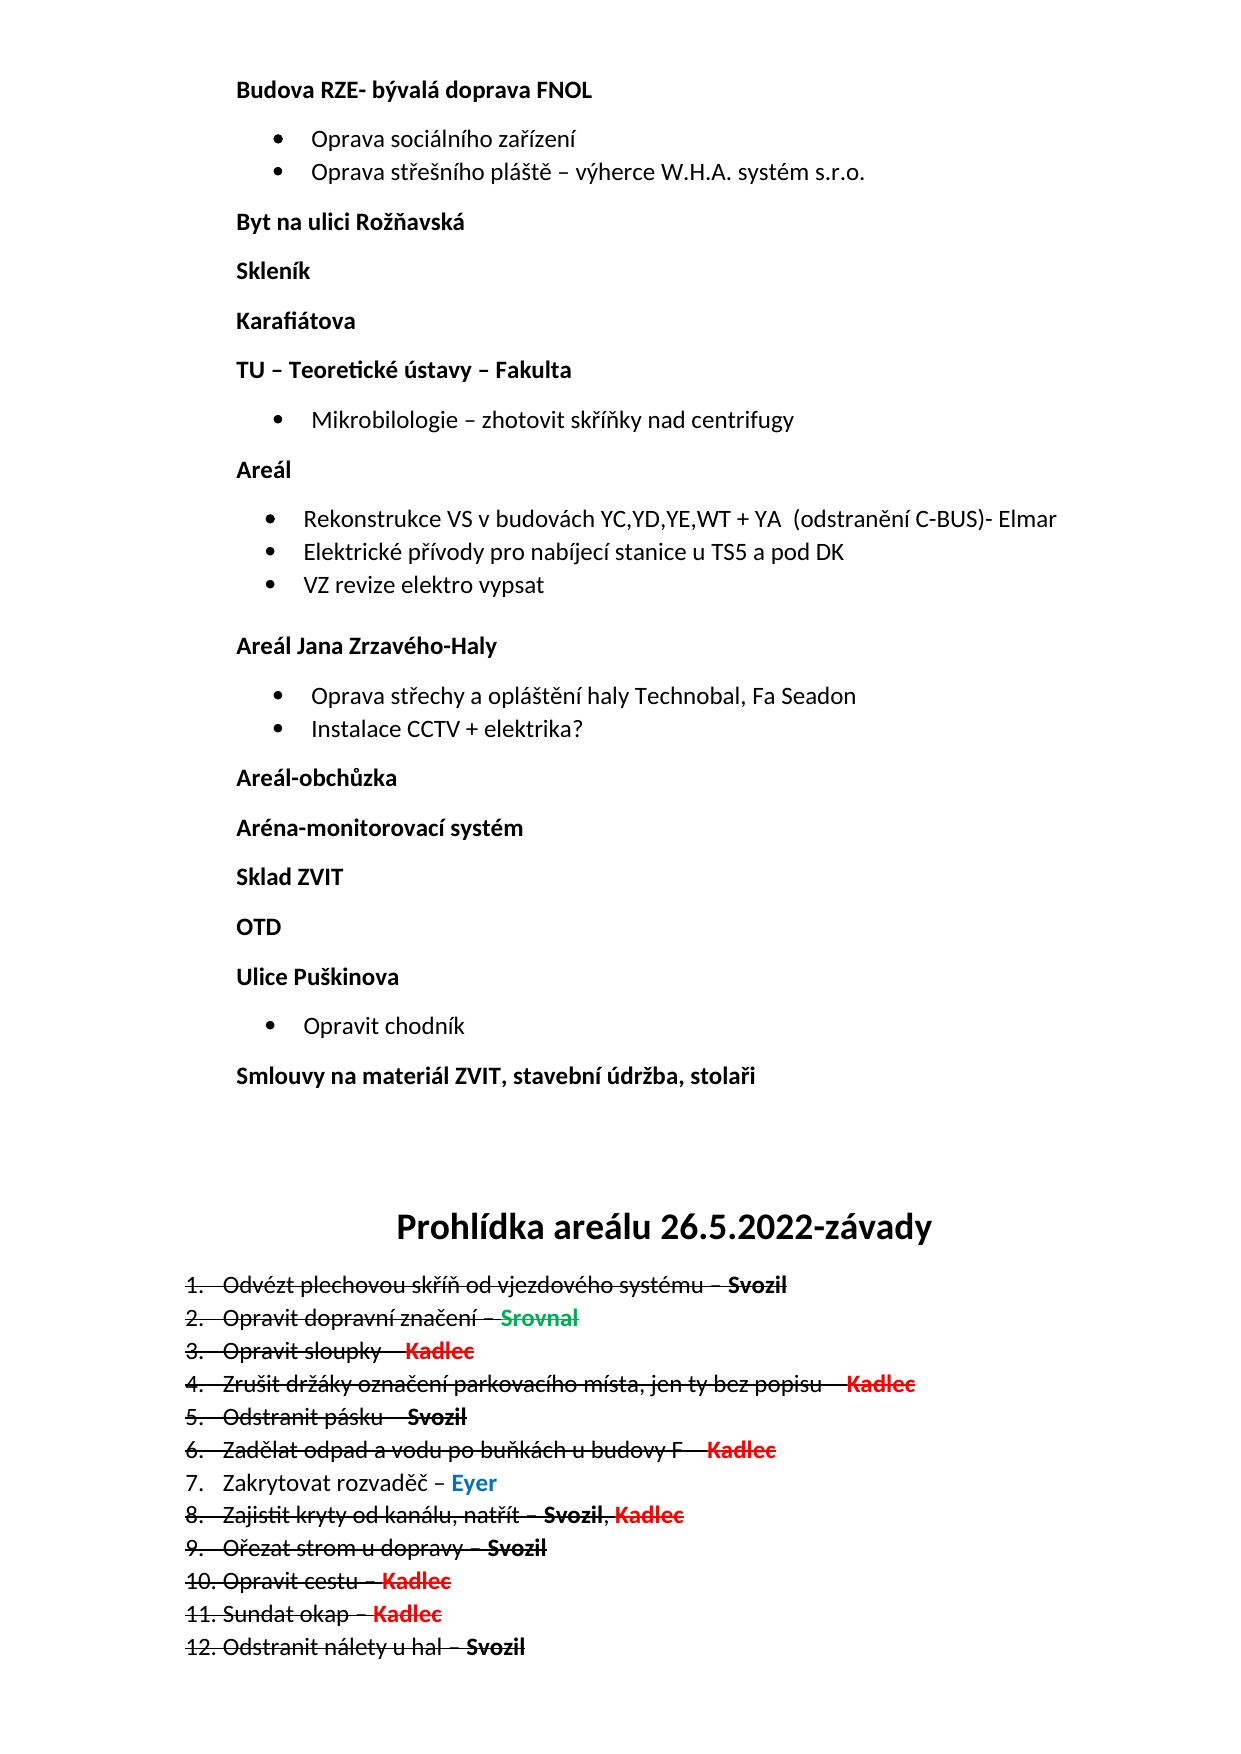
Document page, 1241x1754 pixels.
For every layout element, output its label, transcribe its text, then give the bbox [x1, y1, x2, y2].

text OTD [236, 911, 1093, 942]
list Odstranit pásku – Svozil [185, 1401, 1093, 1431]
text Smlouvy na materiál ZVIT, stavební údržba, stolaři [236, 1060, 1093, 1090]
text Areál-obchůzka [236, 762, 1093, 793]
list Zrušit držáky označení parkovacího místa, jen ty bez popisu – Kadlec [185, 1368, 1093, 1398]
text Areál Jana Zrzavého-Haly [236, 630, 1093, 661]
list Oprava sociálního zařízení [274, 123, 1093, 154]
text Byt na ulici Rožňavská [236, 206, 1093, 236]
list Oprava střechy a opláštění haly Technobal, Fa Seadon [274, 680, 1093, 710]
text Budova RZE- bývalá doprava FNOL [236, 74, 1093, 104]
text Prohlídka areálu 26.5.2022-závady [236, 1203, 1093, 1249]
list Sundat okap – Kadlec [185, 1598, 1093, 1629]
list Opravit chodník [266, 1010, 1093, 1041]
list Ořezat strom u dopravy – Svozil [185, 1533, 1093, 1563]
list Zakrytovat rozvaděč – Eyer [185, 1467, 1093, 1497]
text Ulice Puškinova [236, 961, 1093, 991]
list Zajistit kryty od kanálu, natřít – Svozil, Kadlec [185, 1500, 1093, 1530]
text Karafiátova [236, 305, 1093, 336]
text Skleník [236, 256, 1093, 286]
list Opravit sloupky – Kadlec [185, 1335, 1093, 1366]
list Rekonstrukce VS v budovách YC,YD,YE,WT + YA (odstranění C-BUS)- Elmar [266, 503, 1093, 534]
list Opravit dopravní značení – Srovnal [185, 1302, 1093, 1333]
text Areál [236, 454, 1093, 484]
list Zadělat odpad a vodu po buňkách u budovy F – Kadlec [185, 1434, 1093, 1464]
list VZ revize elektro vypsat [266, 569, 1093, 600]
list Mikrobilologie – zhotovit skříňky nad centrifugy [274, 404, 1093, 435]
text Sklad ZVIT [236, 861, 1093, 892]
list Instalace CCTV + elektrika? [274, 713, 1093, 743]
list Opravit cestu – Kadlec [185, 1566, 1093, 1596]
list Elektrické přívody pro nabíjecí stanice u TS5 a pod DK [266, 536, 1093, 567]
list Odvézt plechovou skříň od vjezdového systému – Svozil [185, 1269, 1093, 1300]
text TU – Teoretické ústavy – Fakulta [236, 355, 1093, 385]
list Oprava střešního pláště – výherce W.H.A. systém s.r.o. [274, 156, 1093, 187]
text Aréna-monitorovací systém [236, 812, 1093, 842]
list Odstranit nálety u hal – Svozil [185, 1631, 1093, 1662]
